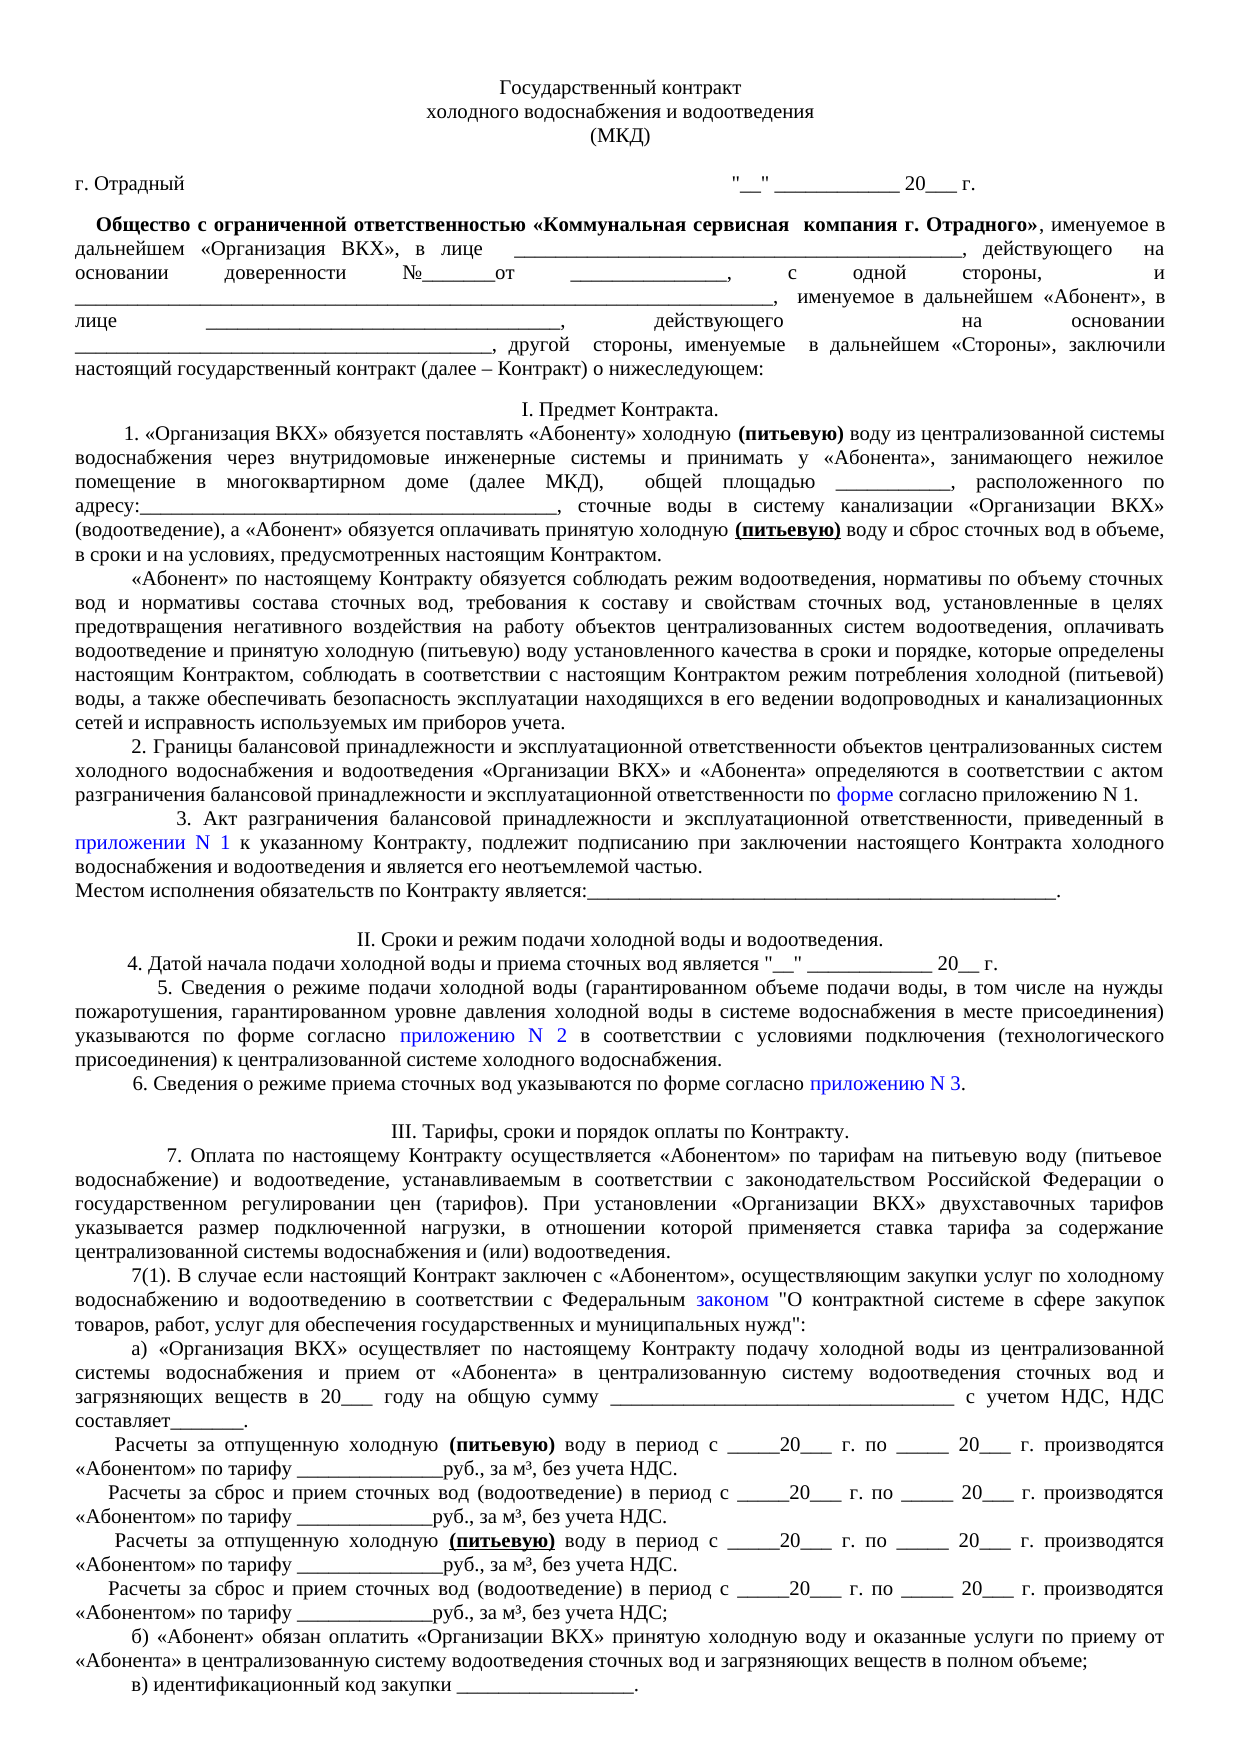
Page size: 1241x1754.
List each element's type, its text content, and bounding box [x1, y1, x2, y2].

text 7(1). В случае если настоящий Контракт заключен с «Абонентом», осуществляющим закупки услуг по холодному водоснабжению и водоотведению в соответствии с Федеральным законом "О контрактной системе в сфере закупок товаров, работ, услуг для обеспечения государственных и муниципальных нужд": [75, 1263, 1165, 1336]
text 1. «Организация ВКХ» обязуется поставлять «Абоненту» холодную (питьевую) воду из централизованной системы водоснабжения через внутридомовые инженерные системы и принимать у «Абонента», занимающего нежилое помещение в многоквартирном доме (далее МКД), общей площадью ___________, расположенного по адресу:________________________________________, сточные воды в систему канализации «Организации ВКХ» (водоотведение), а «Абонент» обязуется оплачивать принятую холодную (питьевую) воду и сброс сточных вод в объеме, в сроки и на условиях, предусмотренных настоящим Контрактом. [75, 421, 1165, 566]
text Общество с ограниченной ответственностью «Коммунальная сервисная компания г. Отрадного», именуемое в дальнейшем «Организация ВКХ», в лице ___________________________________________, действующего на основании доверенности №_______от _______________, с одной стороны, и ___________________________________________________________________, именуемое в дальнейшем «Абонент», в лице __________________________________, действующего на основании ________________________________________, другой стороны, именуемые в дальнейшем «Стороны», заключили настоящий государственный контракт (далее – Контракт) о нижеследующем: [75, 212, 1165, 380]
text Государственный контракт [75, 75, 1165, 99]
text Расчеты за отпущенную холодную (питьевую) воду в период с _____20___ г. по _____ 20___ г. производятся «Абонентом» по тарифу ______________руб., за м³, без учета НДС. [75, 1432, 1165, 1480]
text III. Тарифы, сроки и порядок оплаты по Контракту. [75, 1119, 1165, 1143]
text II. Сроки и режим подачи холодной воды и водоотведения. [75, 926, 1165, 951]
text г. Отрадный "__" ____________ 20___ г. [75, 171, 1165, 195]
text холодного водоснабжения и водоотведения [75, 99, 1165, 123]
text Расчеты за сброс и прием сточных вод (водоотведение) в период с _____20___ г. по _____ 20___ г. производятся «Абонентом» по тарифу _____________руб., за м³, без учета НДС. [75, 1480, 1165, 1528]
text а) «Организация ВКХ» осуществляет по настоящему Контракту подачу холодной воды из централизованной системы водоснабжения и прием от «Абонента» в централизованную систему водоотведения сточных вод и загрязняющих веществ в 20___ году на общую сумму _________________________________ с учетом НДС, НДС составляет_______. [75, 1336, 1165, 1432]
text 2. Границы балансовой принадлежности и эксплуатационной ответственности объектов централизованных систем холодного водоснабжения и водоотведения «Организации ВКХ» и «Абонента» определяются в соответствии с актом разграничения балансовой принадлежности и эксплуатационной ответственности по форме согласно приложению N 1. [75, 734, 1165, 806]
text I. Предмет Контракта. [75, 397, 1165, 421]
text Расчеты за отпущенную холодную (питьевую) воду в период с _____20___ г. по _____ 20___ г. производятся «Абонентом» по тарифу ______________руб., за м³, без учета НДС. [75, 1528, 1165, 1576]
text 3. Акт разграничения балансовой принадлежности и эксплуатационной ответственности, приведенный в приложении N 1 к указанному Контракту, подлежит подписанию при заключении настоящего Контракта холодного водоснабжения и водоотведения и является его неотъемлемой частью. [75, 806, 1165, 878]
text 6. Сведения о режиме приема сточных вод указываются по форме согласно приложению N 3. [75, 1071, 1165, 1095]
text (МКД) [75, 123, 1165, 147]
text Расчеты за сброс и прием сточных вод (водоотведение) в период с _____20___ г. по _____ 20___ г. производятся «Абонентом» по тарифу _____________руб., за м³, без учета НДС; [75, 1576, 1165, 1624]
text в) идентификационный код закупки _________________. [75, 1672, 1165, 1696]
text б) «Абонент» обязан оплатить «Организации ВКХ» принятую холодную воду и оказанные услуги по приему от «Абонента» в централизованную систему водоотведения сточных вод и загрязняющих веществ в полном объеме; [75, 1624, 1165, 1672]
text 4. Датой начала подачи холодной воды и приема сточных вод является "__" ____________ 20__ г. [75, 951, 1165, 974]
text 7. Оплата по настоящему Контракту осуществляется «Абонентом» по тарифам на питьевую воду (питьевое водоснабжение) и водоотведение, устанавливаемым в соответствии с законодательством Российской Федерации о государственном регулировании цен (тарифов). При установлении «Организации ВКХ» двухставочных тарифов указывается размер подключенной нагрузки, в отношении которой применяется ставка тарифа за содержание централизованной системы водоснабжения и (или) водоотведения. [75, 1143, 1165, 1263]
text 5. Сведения о режиме подачи холодной воды (гарантированном объеме подачи воды, в том числе на нужды пожаротушения, гарантированном уровне давления холодной воды в системе водоснабжения в месте присоединения) указываются по форме согласно приложению N 2 в соответствии с условиями подключения (технологического присоединения) к централизованной системе холодного водоснабжения. [75, 974, 1165, 1071]
text Местом исполнения обязательств по Контракту является:_____________________________________________. [75, 878, 1165, 902]
text «Абонент» по настоящему Контракту обязуется соблюдать режим водоотведения, нормативы по объему сточных вод и нормативы состава сточных вод, требования к составу и свойствам сточных вод, установленные в целях предотвращения негативного воздействия на работу объектов централизованных систем водоотведения, оплачивать водоотведение и принятую холодную (питьевую) воду установленного качества в сроки и порядке, которые определены настоящим Контрактом, соблюдать в соответствии с настоящим Контрактом режим потребления холодной (питьевой) воды, а также обеспечивать безопасность эксплуатации находящихся в его ведении водопроводных и канализационных сетей и исправность используемых им приборов учета. [75, 566, 1165, 734]
